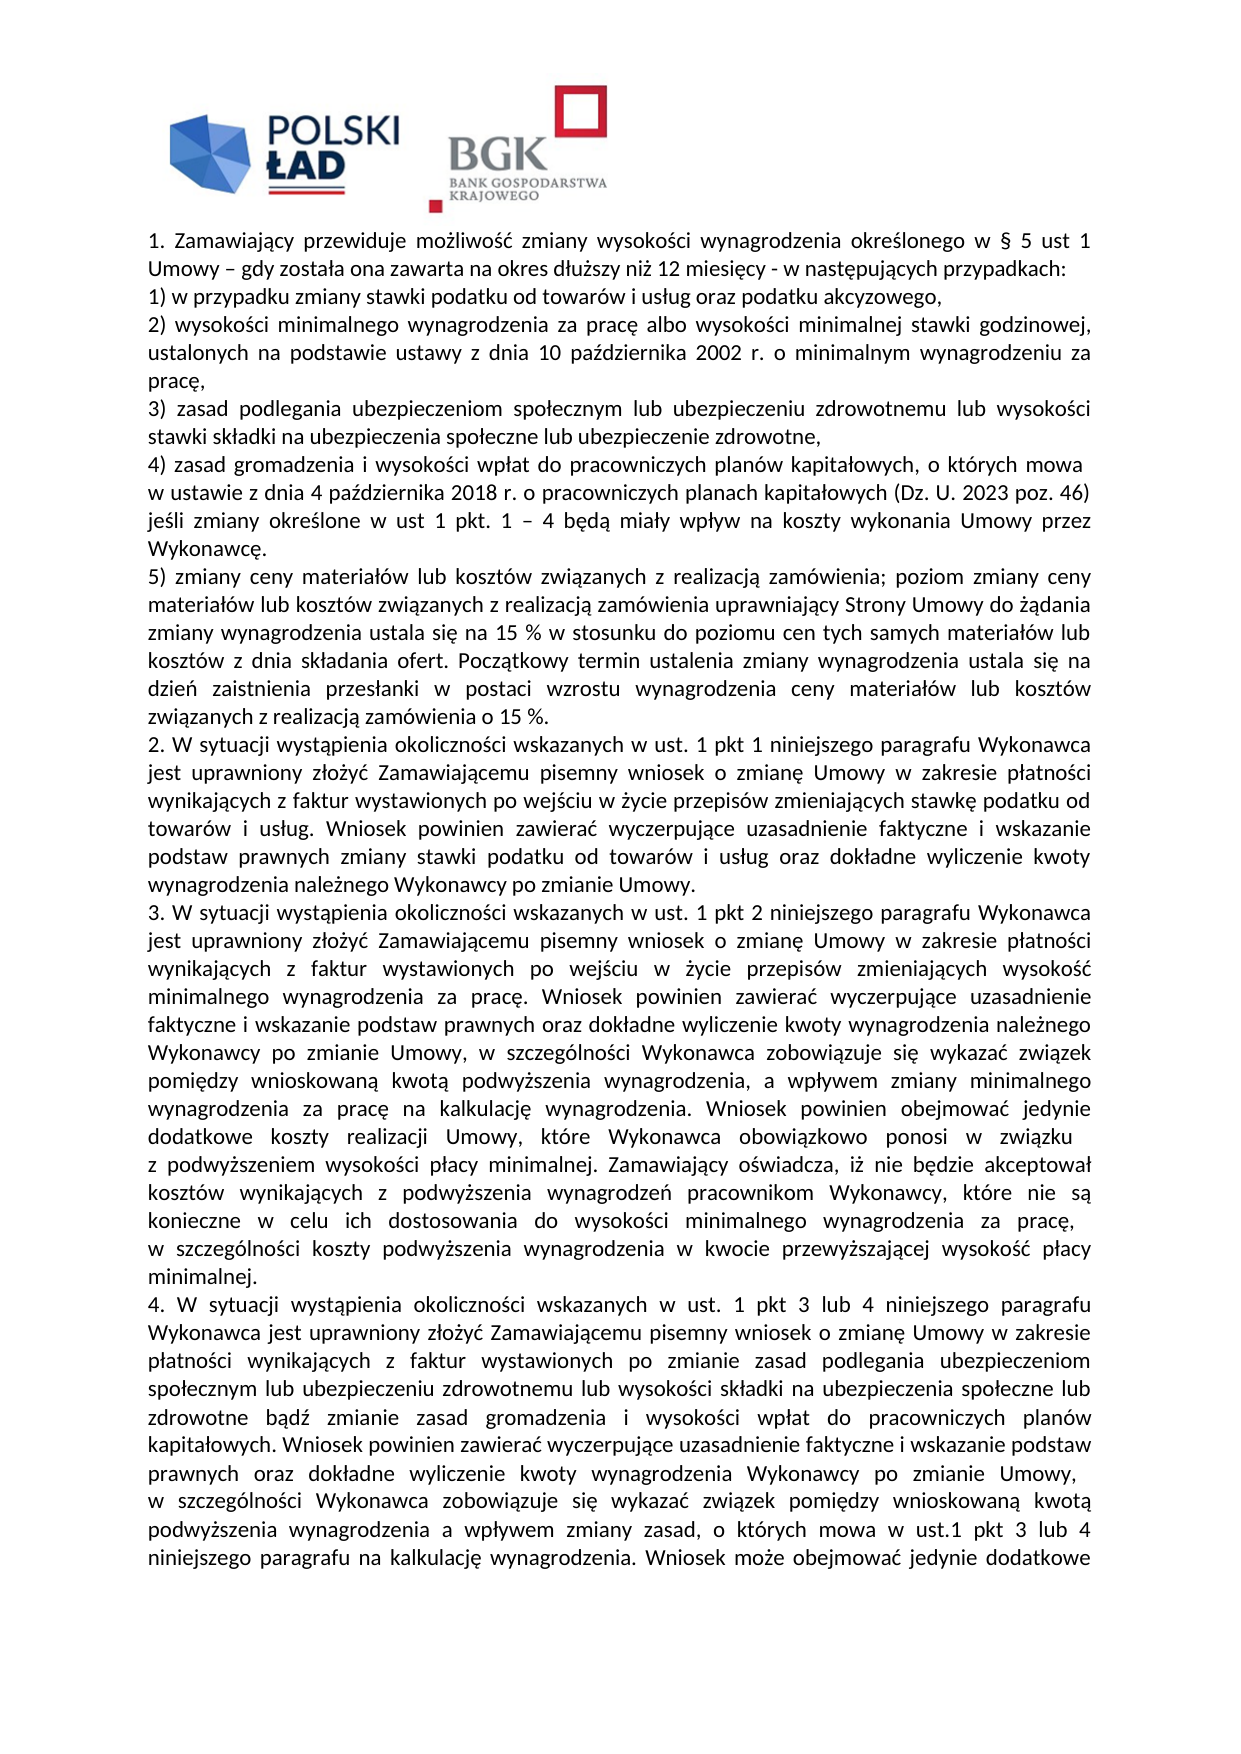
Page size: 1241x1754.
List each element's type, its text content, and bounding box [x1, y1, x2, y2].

text 5) zmiany ceny materiałów lub kosztów związanych z realizacją zamówienia; poziom zmiany ceny materiałów lub kosztów związanych z realizacją zamówienia uprawniający Strony Umowy do żądania zmiany wynagrodzenia ustala się na 15 % w stosunku do poziomu cen tych samych materiałów lub kosztów z dnia składania ofert. Początkowy termin ustalenia zmiany wynagrodzenia ustala się na dzień zaistnienia przesłanki w postaci wzrostu wynagrodzenia ceny materiałów lub kosztów związanych z realizacją zamówienia o 15 %. [148, 562, 1093, 730]
text 2) wysokości minimalnego wynagrodzenia za pracę albo wysokości minimalnej stawki godzinowej, ustalonych na podstawie ustawy z dnia 10 października 2002 r. o minimalnym wynagrodzeniu za pracę, [148, 310, 1093, 394]
text 1. Zamawiający przewiduje możliwość zmiany wysokości wynagrodzenia określonego w § 5 ust 1 Umowy – gdy została ona zawarta na okres dłuższy niż 12 miesięcy - w następujących przypadkach: [148, 226, 1093, 282]
picture [147, 73, 627, 226]
text 1) w przypadku zmiany stawki podatku od towarów i usług oraz podatku akcyzowego, [148, 282, 1093, 310]
text 4) zasad gromadzenia i wysokości wpłat do pracowniczych planów kapitałowych, o których mowa w ustawie z dnia 4 października 2018 r. o pracowniczych planach kapitałowych (Dz. U. 2023 poz. 46) jeśli zmiany określone w ust 1 pkt. 1 – 4 będą miały wpływ na koszty wykonania Umowy przez Wykonawcę. [148, 450, 1093, 562]
text 2. W sytuacji wystąpienia okoliczności wskazanych w ust. 1 pkt 1 niniejszego paragrafu Wykonawca jest uprawniony złożyć Zamawiającemu pisemny wniosek o zmianę Umowy w zakresie płatności wynikających z faktur wystawionych po wejściu w życie przepisów zmieniających stawkę podatku od towarów i usług. Wniosek powinien zawierać wyczerpujące uzasadnienie faktyczne i wskazanie podstaw prawnych zmiany stawki podatku od towarów i usług oraz dokładne wyliczenie kwoty wynagrodzenia należnego Wykonawcy po zmianie Umowy. [148, 730, 1093, 898]
text 3) zasad podlegania ubezpieczeniom społecznym lub ubezpieczeniu zdrowotnemu lub wysokości stawki składki na ubezpieczenia społeczne lub ubezpieczenie zdrowotne, [148, 394, 1093, 450]
text 3. W sytuacji wystąpienia okoliczności wskazanych w ust. 1 pkt 2 niniejszego paragrafu Wykonawca jest uprawniony złożyć Zamawiającemu pisemny wniosek o zmianę Umowy w zakresie płatności wynikających z faktur wystawionych po wejściu w życie przepisów zmieniających wysokość minimalnego wynagrodzenia za pracę. Wniosek powinien zawierać wyczerpujące uzasadnienie faktyczne i wskazanie podstaw prawnych oraz dokładne wyliczenie kwoty wynagrodzenia należnego Wykonawcy po zmianie Umowy, w szczególności Wykonawca zobowiązuje się wykazać związek pomiędzy wnioskowaną kwotą podwyższenia wynagrodzenia, a wpływem zmiany minimalnego wynagrodzenia za pracę na kalkulację wynagrodzenia. Wniosek powinien obejmować jedynie dodatkowe koszty realizacji Umowy, które Wykonawca obowiązkowo ponosi w związku z podwyższeniem wysokości płacy minimalnej. Zamawiający oświadcza, iż nie będzie akceptował kosztów wynikających z podwyższenia wynagrodzeń pracownikom Wykonawcy, które nie są konieczne w celu ich dostosowania do wysokości minimalnego wynagrodzenia za pracę, w szczególności koszty podwyższenia wynagrodzenia w kwocie przewyższającej wysokość płacy minimalnej. [148, 898, 1093, 1291]
